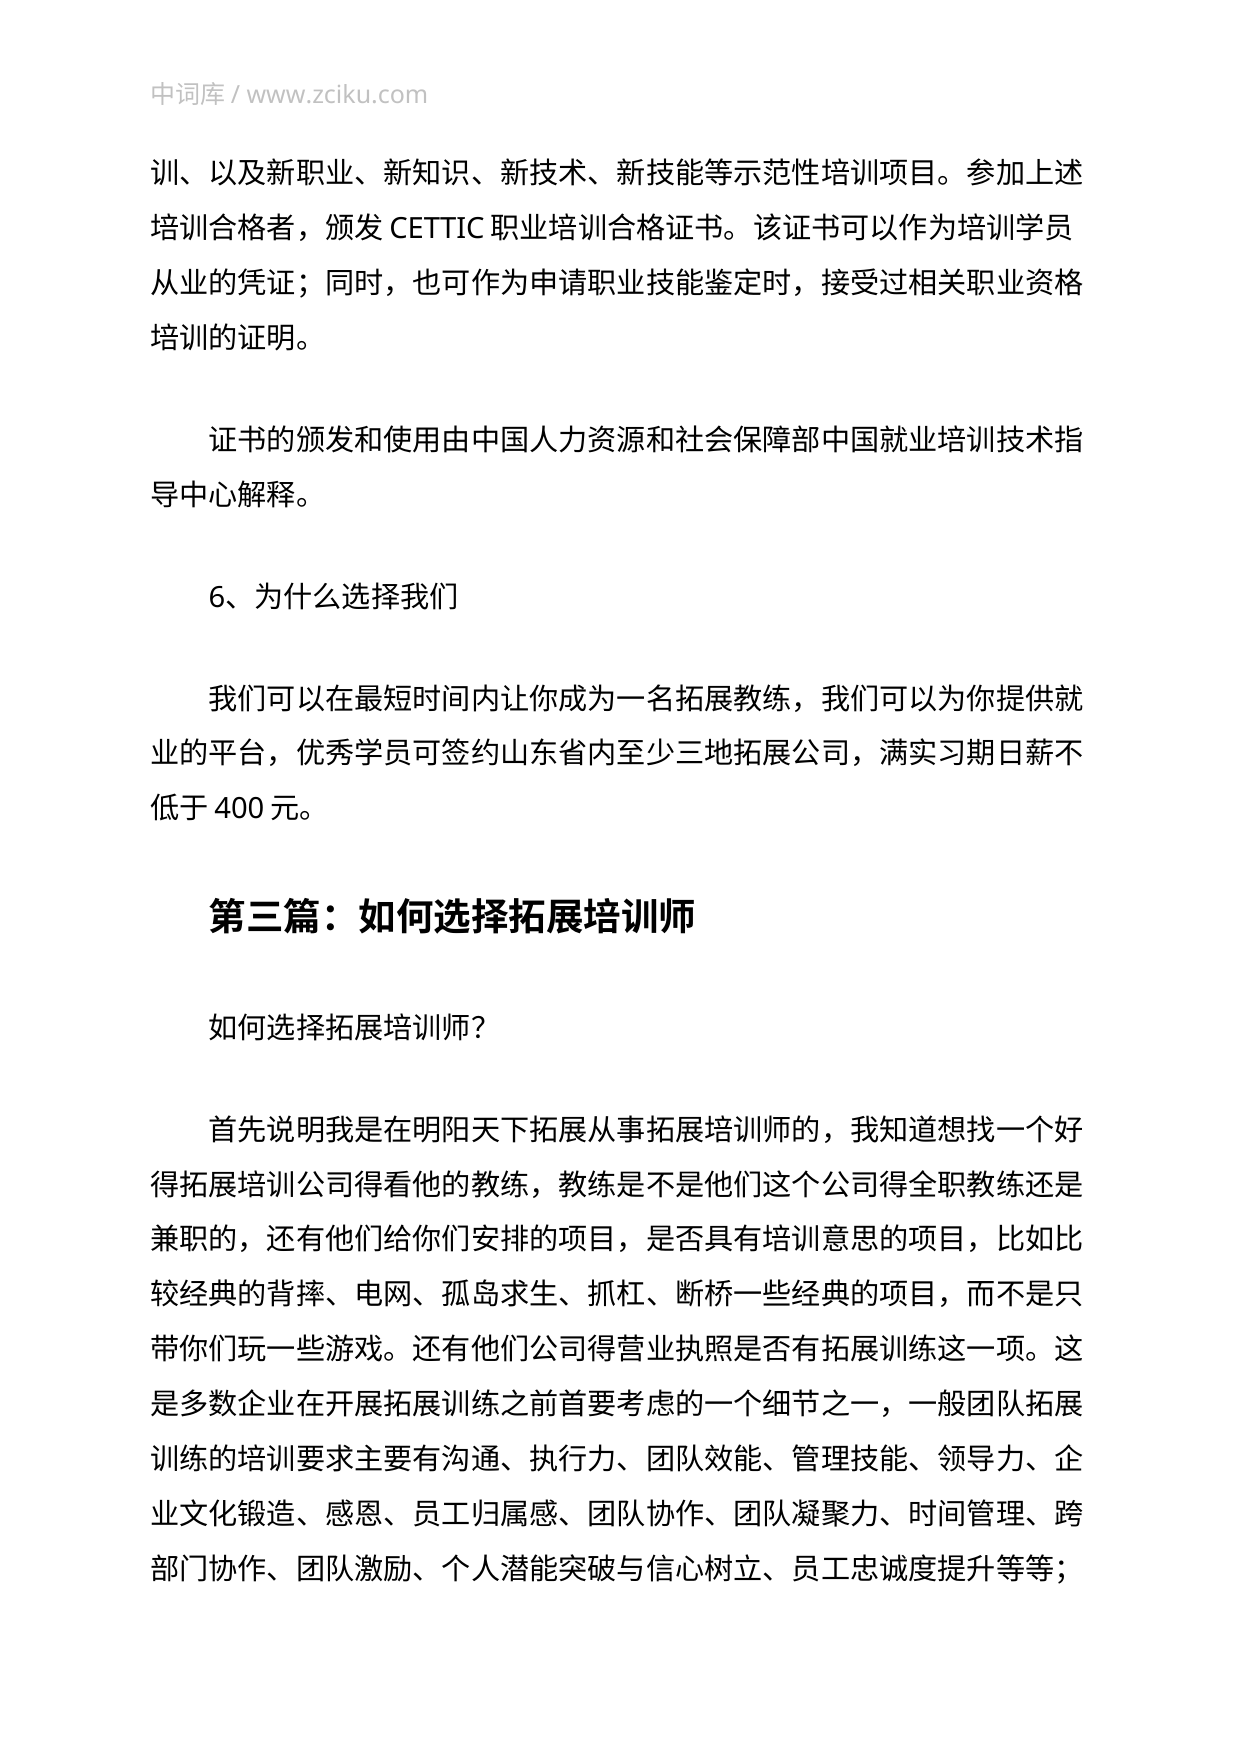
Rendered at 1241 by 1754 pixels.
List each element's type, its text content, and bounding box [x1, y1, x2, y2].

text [150, 150, 1090, 357]
text 第三篇：如何选择拓展培训师 [150, 887, 1090, 941]
text 6、为什么选择我们 [150, 573, 1090, 616]
text 如何选择拓展培训师？ [150, 1004, 1090, 1047]
text 证书的颁发和使用由中国人力资源和社会保障部中国就业培训技术指导中心解释。 [150, 417, 1090, 514]
text 我们可以在最短时间内让你成为一名拓展教练，我们可以为你提供就业的平台，优秀学员可签约山东省内至少三地拓展公司，满实习期日薪不低于400元。 [150, 675, 1090, 827]
text 首先说明我是在明阳天下拓展从事拓展培训师的，我知道想找一个好得拓展培训公司得看他的教练，教练是不是他们这个公司得全职教练还是兼职的，还有他们给你们安排的项目，是否具有培训意思的项目，比如比较经典的背摔、电网、孤岛求生、抓杠、断桥一些经典的项目，而不是只带你们玩一些游戏。还有他们公司得营业执照是否有拓展训练这一项。这是多数企业在开展拓展训练之前首要考虑的一个细节之一，一般团队拓展训练的培训要求主要有沟通、执行力、团队效能、管理技能、领导力、企业文化锻造、感恩、员工归属感、团队协作、团队凝聚力、时间管理、跨部门协作、团队激励、个人潜能突破与信心树立、员工忠诚度提升等等； [150, 1106, 1090, 1588]
